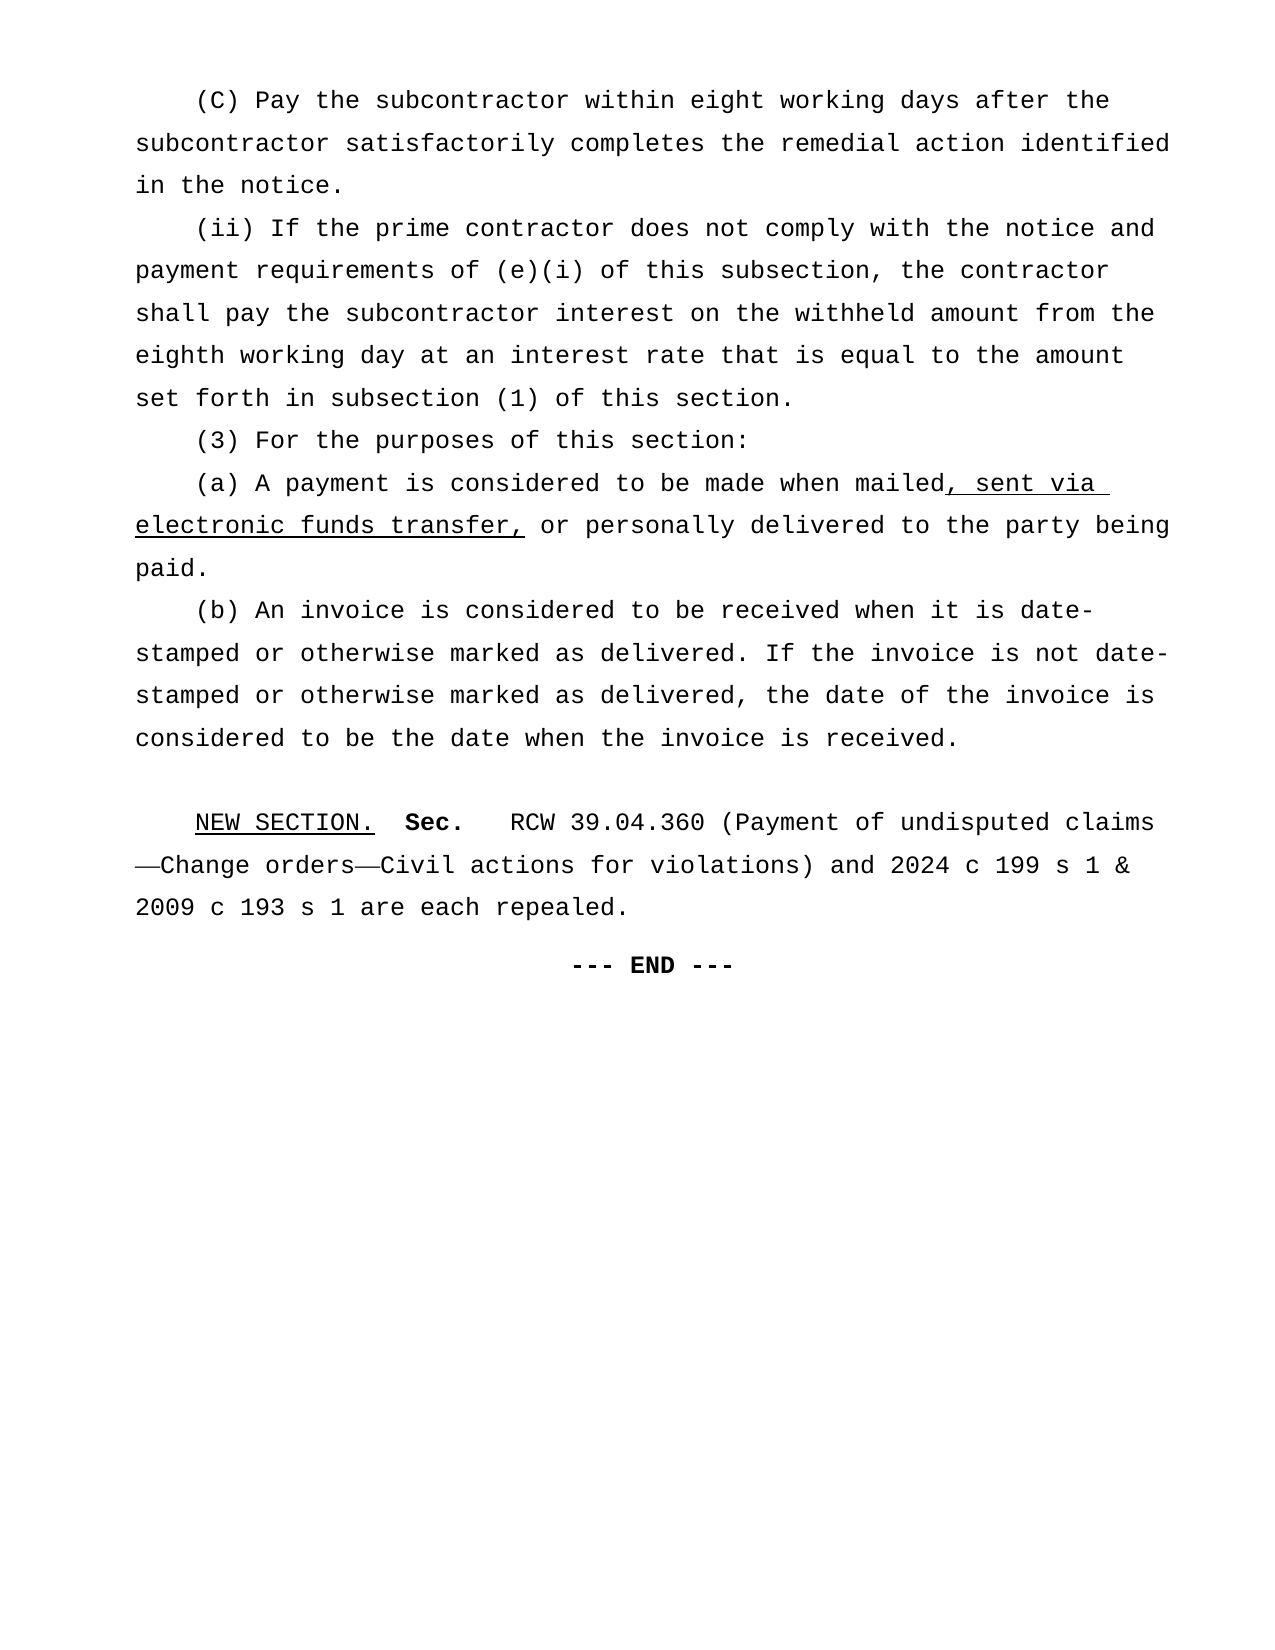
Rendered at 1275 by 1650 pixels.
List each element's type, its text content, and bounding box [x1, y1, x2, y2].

text (3) For the purposes of this section: [135, 415, 1170, 457]
text NEW SECTION. Sec. RCW 39.04.360 (Payment of undisputed claims—Change orders—Civil actions for violations) and 2024 c 199 s 1 & 2009 c 193 s 1 are each repealed. [135, 797, 1170, 924]
text (C) Pay the subcontractor within eight working days after the subcontractor satisfactorily completes the remedial action identified in the notice. [135, 75, 1170, 202]
text (ii) If the prime contractor does not comply with the notice and payment requirements of (e)(i) of this subsection, the contractor shall pay the subcontractor interest on the withheld amount from the eighth working day at an interest rate that is equal to the amount set forth in subsection (1) of this section. [135, 202, 1170, 415]
text (a) A payment is considered to be made when mailed, sent via electronic funds transfer, or personally delivered to the party being paid. [135, 457, 1170, 585]
text (b) An invoice is considered to be received when it is date-stamped or otherwise marked as delivered. If the invoice is not date-stamped or otherwise marked as delivered, the date of the invoice is considered to be the date when the invoice is received. [135, 585, 1170, 755]
text --- END --- [135, 952, 1170, 981]
